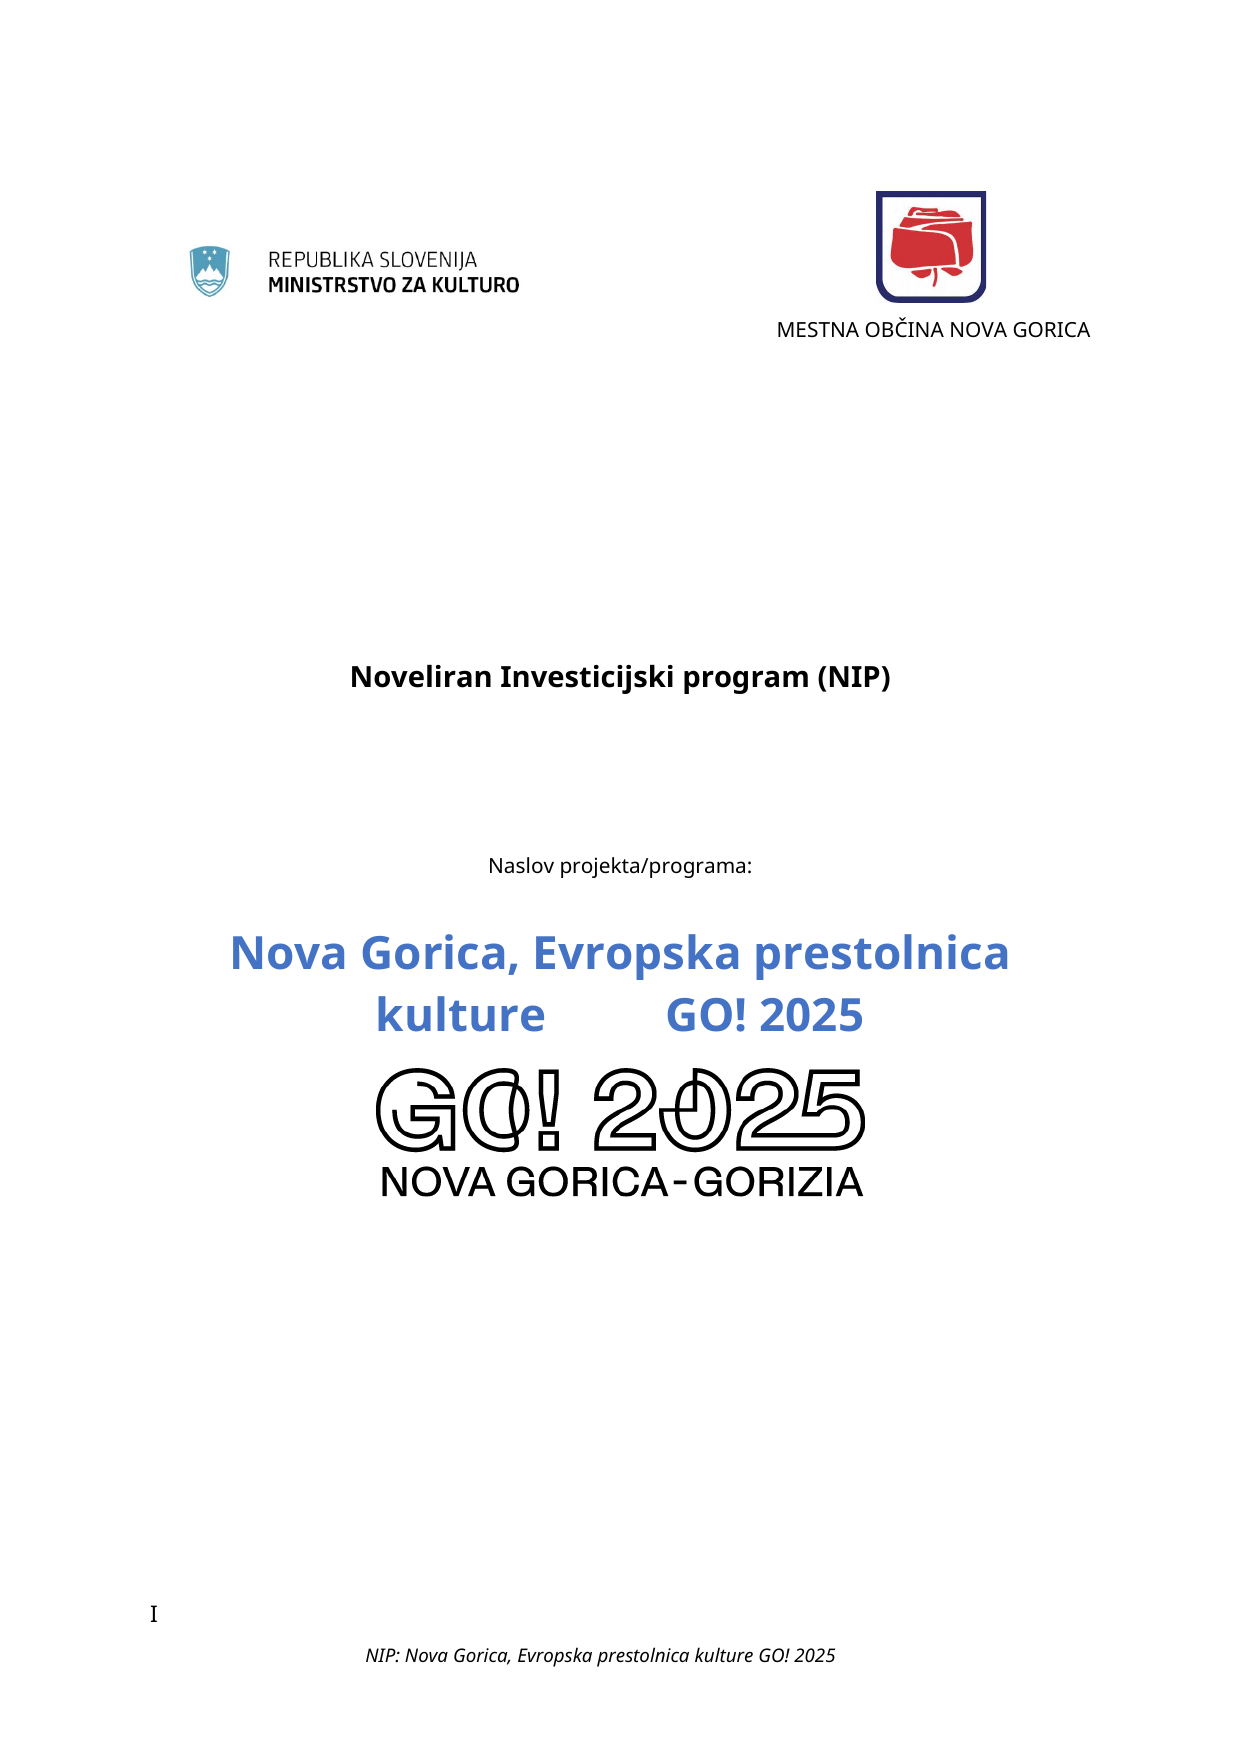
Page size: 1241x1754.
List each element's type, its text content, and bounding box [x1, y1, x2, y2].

text Nova Gorica, Evropska prestolnica kulture GO! 2025 [150, 921, 1090, 1045]
text Naslov projekta/programa: [150, 851, 1090, 879]
picture [374, 1065, 866, 1200]
picture [876, 191, 987, 303]
text MESTNA OBČINA NOVA GORICA [150, 316, 1090, 344]
text Noveliran Investicijski program (NIP) [150, 657, 1090, 696]
picture [90, 143, 800, 304]
